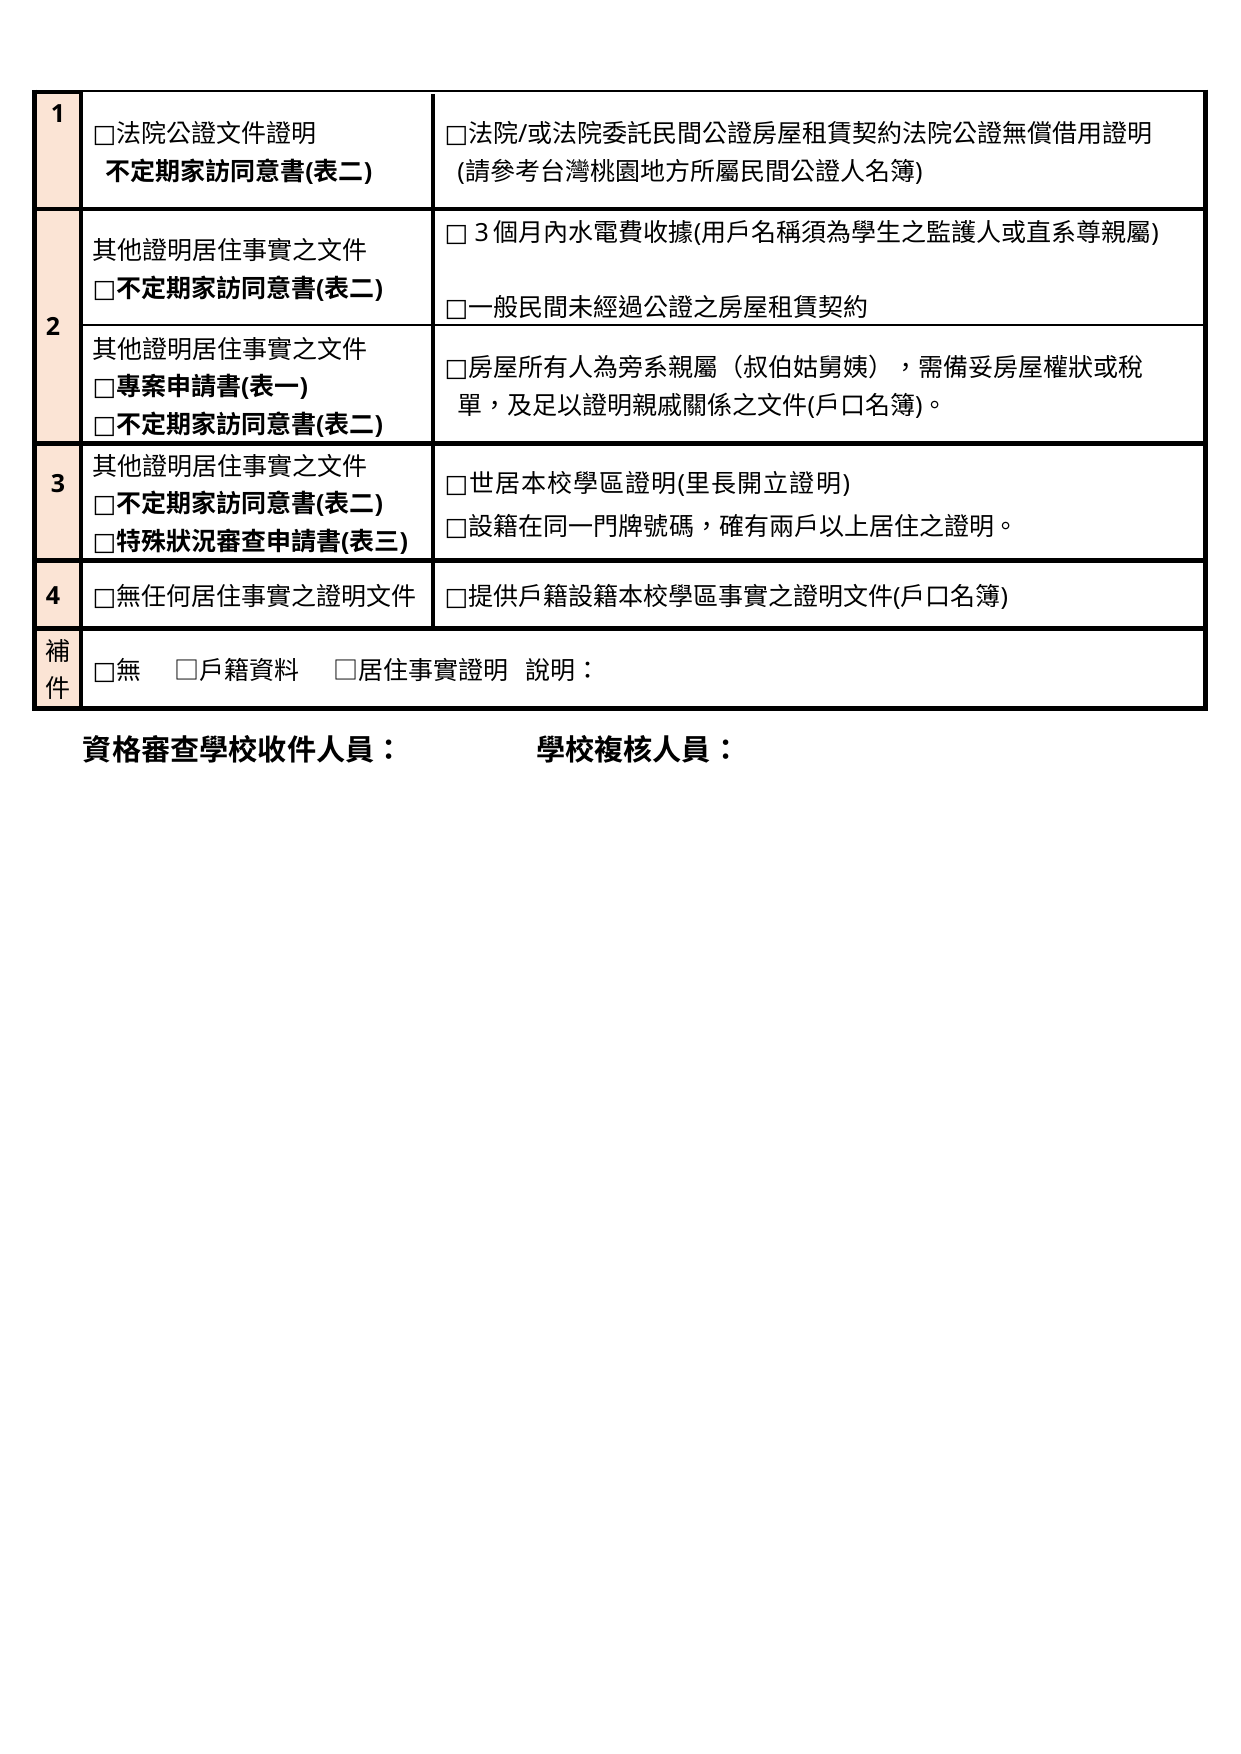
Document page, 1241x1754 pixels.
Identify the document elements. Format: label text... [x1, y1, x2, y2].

table_cell 1 [37, 94, 79, 207]
table_cell □無任何居住事實之證明文件 [83, 563, 431, 626]
table_cell □法院公證文件證明 不定期家訪同意書(表二) [83, 92, 433, 207]
table_cell □無 □戶籍資料 □居住事實證明 說明： [83, 631, 1203, 706]
table_cell 其他證明居住事實之文件 □不定期家訪同意書(表二) □特殊狀況審查申請書(表三) [83, 446, 431, 558]
table_cell □提供戶籍設籍本校學區事實之證明文件(戶口名簿) [435, 563, 1203, 626]
table_cell 4 [37, 563, 79, 626]
table_cell □世居本校學區證明(里長開立證明) □設籍在同一門牌號碼，確有兩戶以上居住之證明。 [435, 446, 1203, 558]
table_cell □房屋所有人為旁系親屬（叔伯姑舅姨），需備妥房屋權狀或稅 單，及足以證明親戚關係之文件(戶口名簿)。 [435, 326, 1203, 441]
table_cell 其他證明居住事實之文件 □不定期家訪同意書(表二) [83, 211, 431, 324]
table_cell □ 3個月內水電費收據(用戶名稱須為學生之監護人或直系尊親屬) □一般民間未經過公證之房屋租賃契約 [435, 211, 1203, 324]
table_cell □法院/或法院委託民間公證房屋租賃契約法院公證無償借用證明 (請參考台灣桃園地方所屬民間公證人名簿) [433, 92, 1203, 207]
table_cell 補件 [37, 631, 79, 706]
text 資格審查學校收件人員： 學校複核人員： [75, 711, 1165, 785]
table_cell 2 [37, 211, 79, 441]
table_cell 3 [37, 446, 79, 558]
table_cell 其他證明居住事實之文件 □專案申請書(表一) □不定期家訪同意書(表二) [83, 326, 431, 441]
